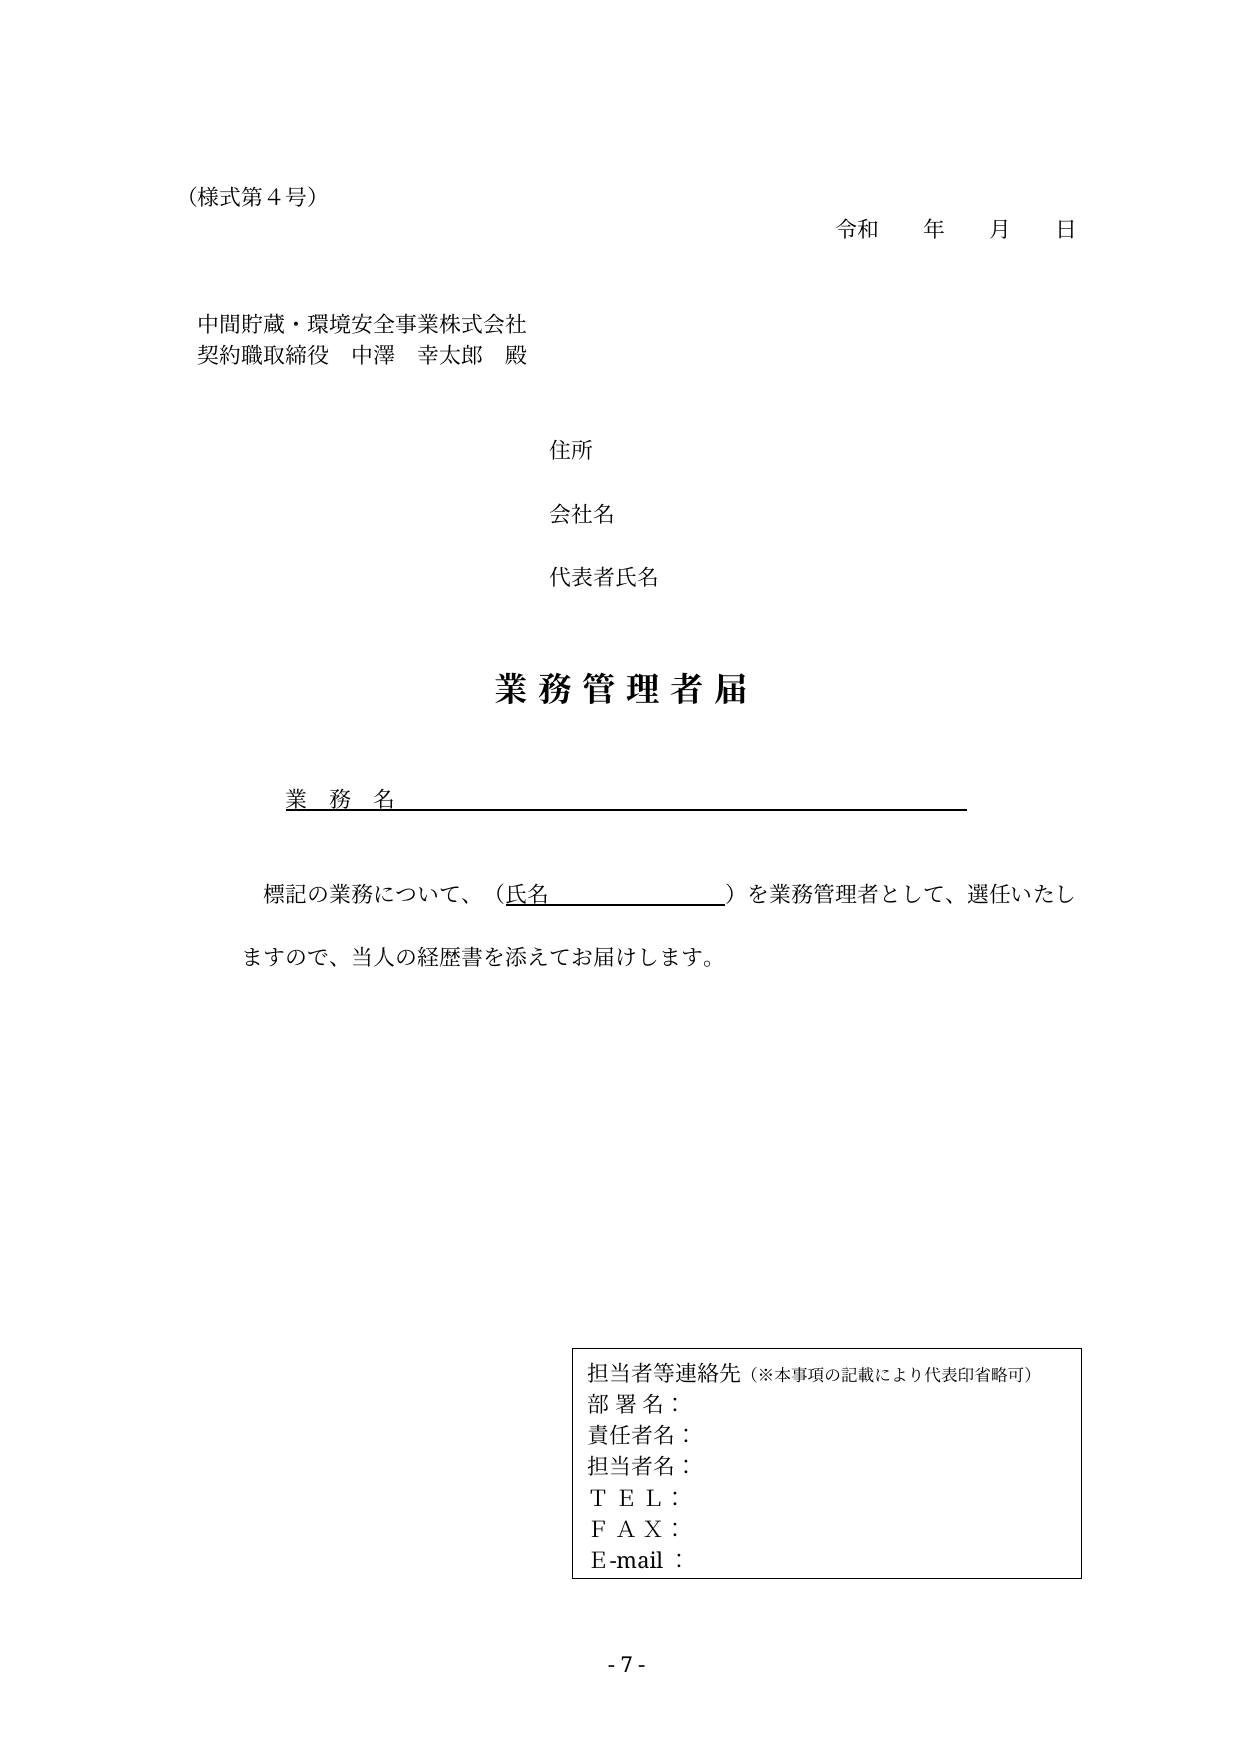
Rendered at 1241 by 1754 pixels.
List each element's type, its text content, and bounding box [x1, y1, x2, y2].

text 中間貯蔵・環境安全事業株式会社 [176, 307, 1077, 339]
text 標記の業務について、（氏名 ）を業務管理者として、選任いたし [176, 877, 1077, 909]
text ますので、当人の経歴書を添えてお届けします。 [176, 940, 1077, 972]
text 契約職取締役 中澤 幸太郎 殿 [176, 339, 1077, 370]
text 業 務 名 [176, 782, 1077, 814]
text （様式第４号） [176, 180, 1077, 212]
text 会社名 [176, 497, 1077, 529]
text 代表者氏名 [176, 560, 1077, 592]
text 住所 [176, 434, 1077, 465]
text 令和 年 月 日 [176, 212, 1077, 244]
text 業務管理者届 [176, 655, 1077, 719]
